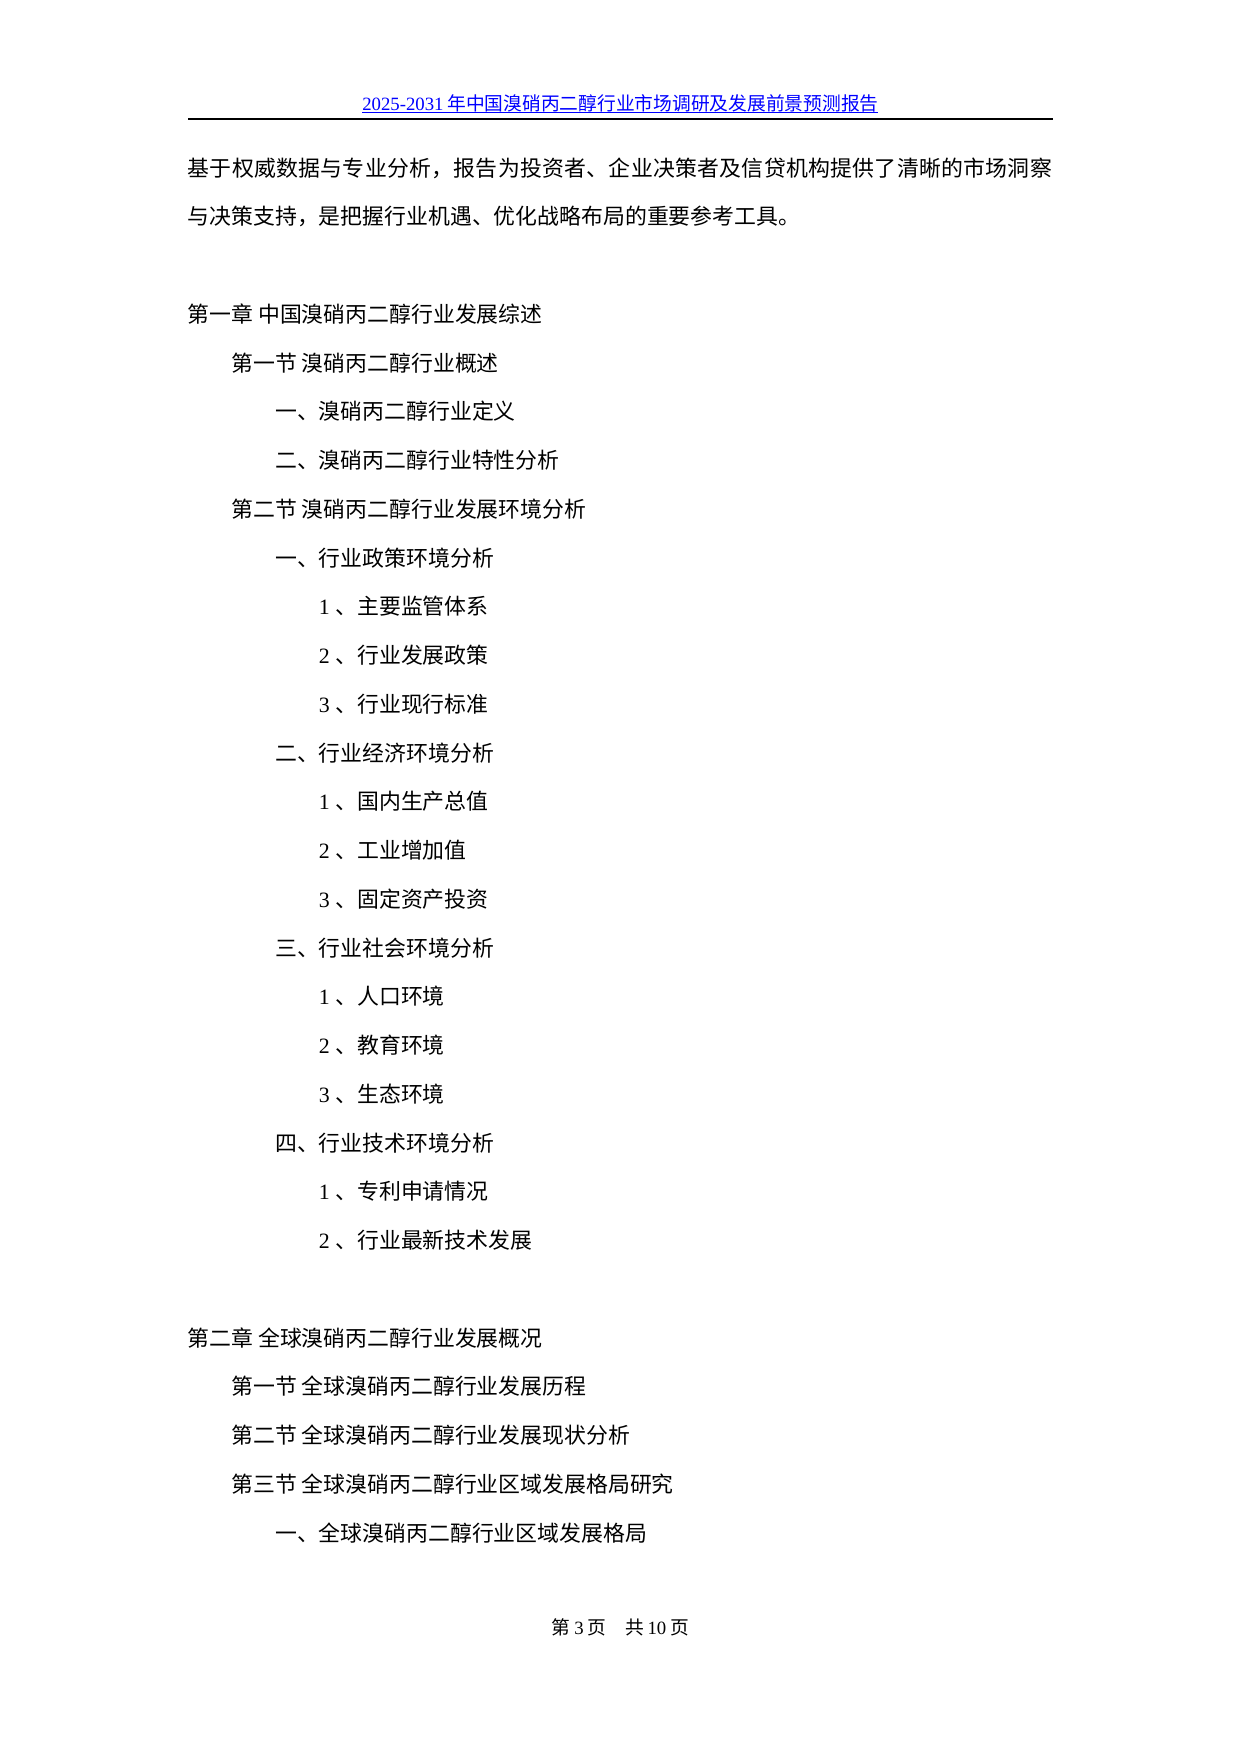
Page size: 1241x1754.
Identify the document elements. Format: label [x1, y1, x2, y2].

text [187, 150, 1053, 1548]
